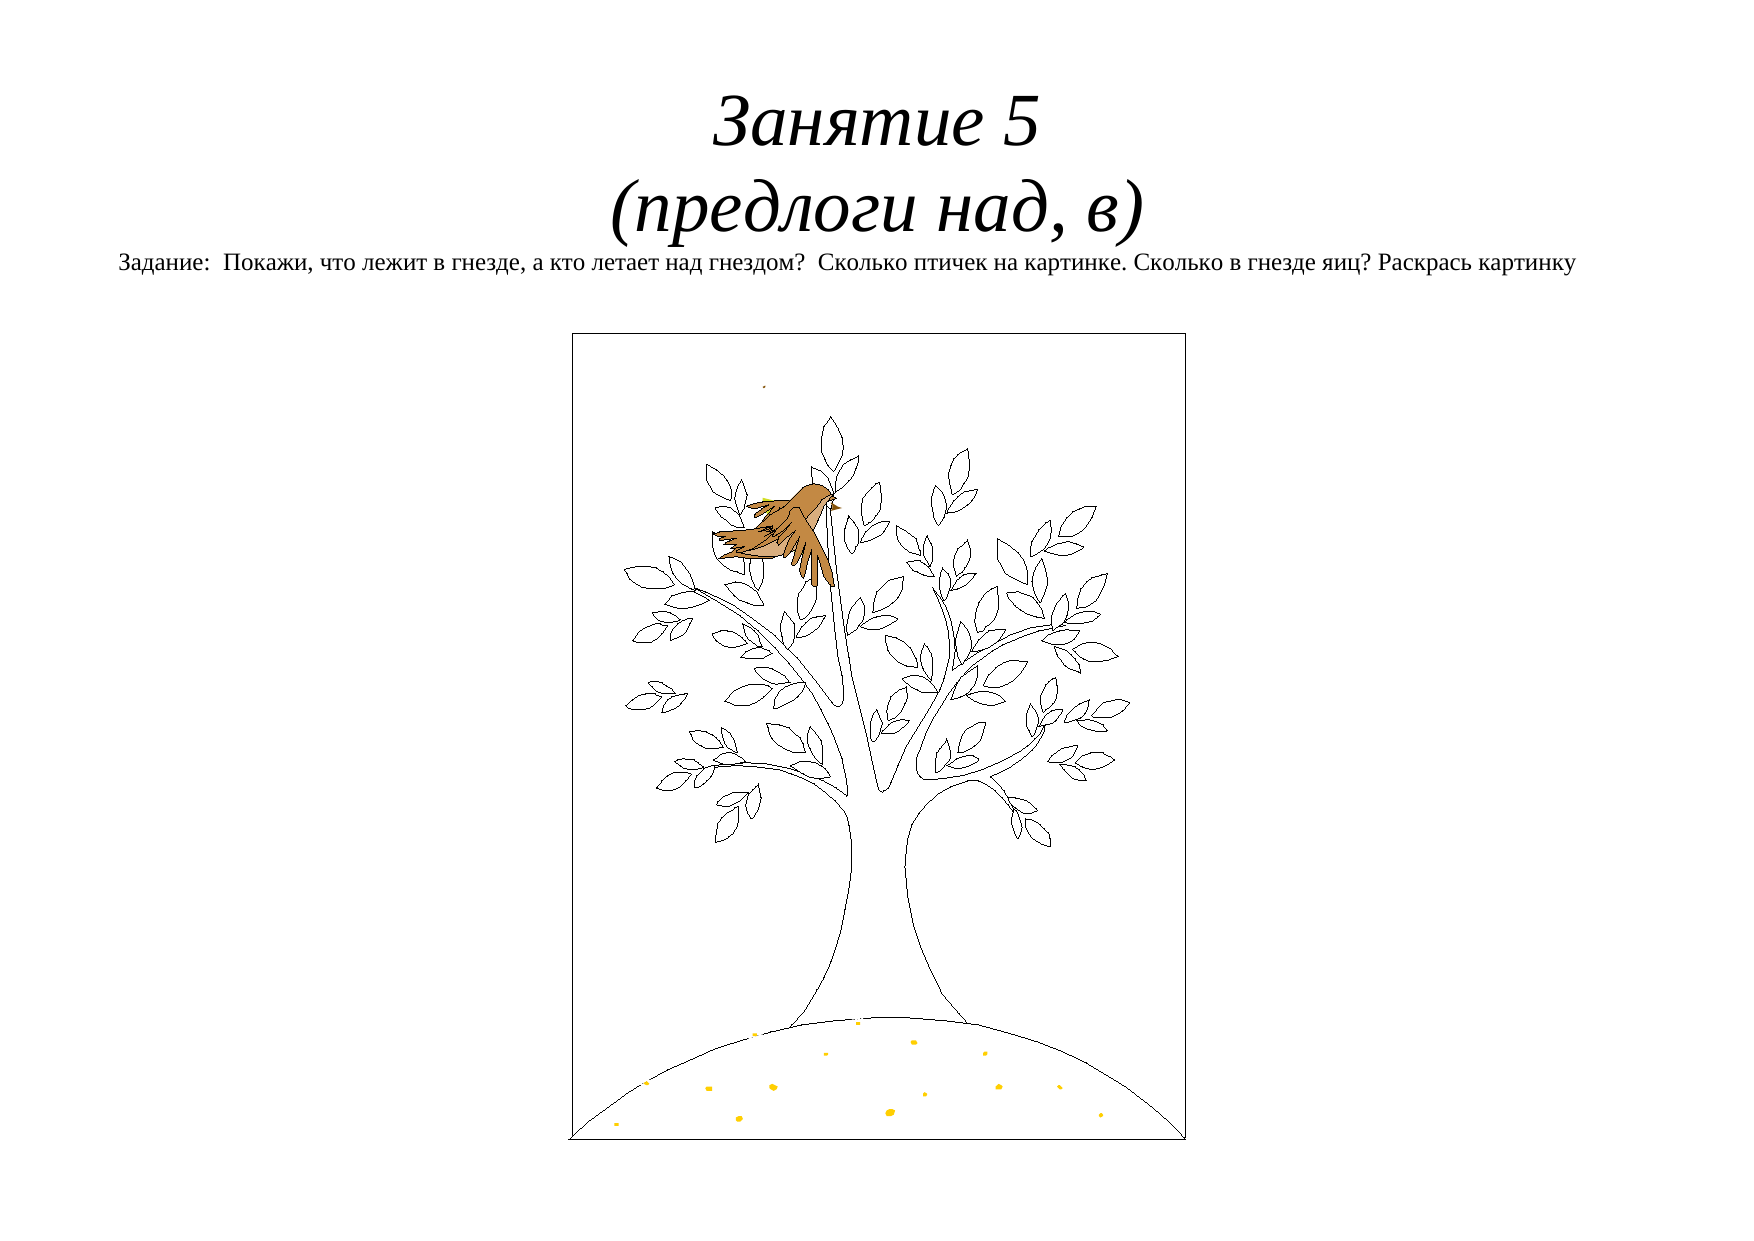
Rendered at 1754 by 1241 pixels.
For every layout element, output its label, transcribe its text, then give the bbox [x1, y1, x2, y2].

text Занятие 5 [118, 75, 1636, 161]
text Задание: Покажи, что лежит в гнезде, а кто летает над гнездом? Сколько птичек на картинке. Сколько в гнезде яиц? Раскрась картинку [118, 247, 1636, 276]
text (предлоги над, в) [118, 161, 1636, 247]
